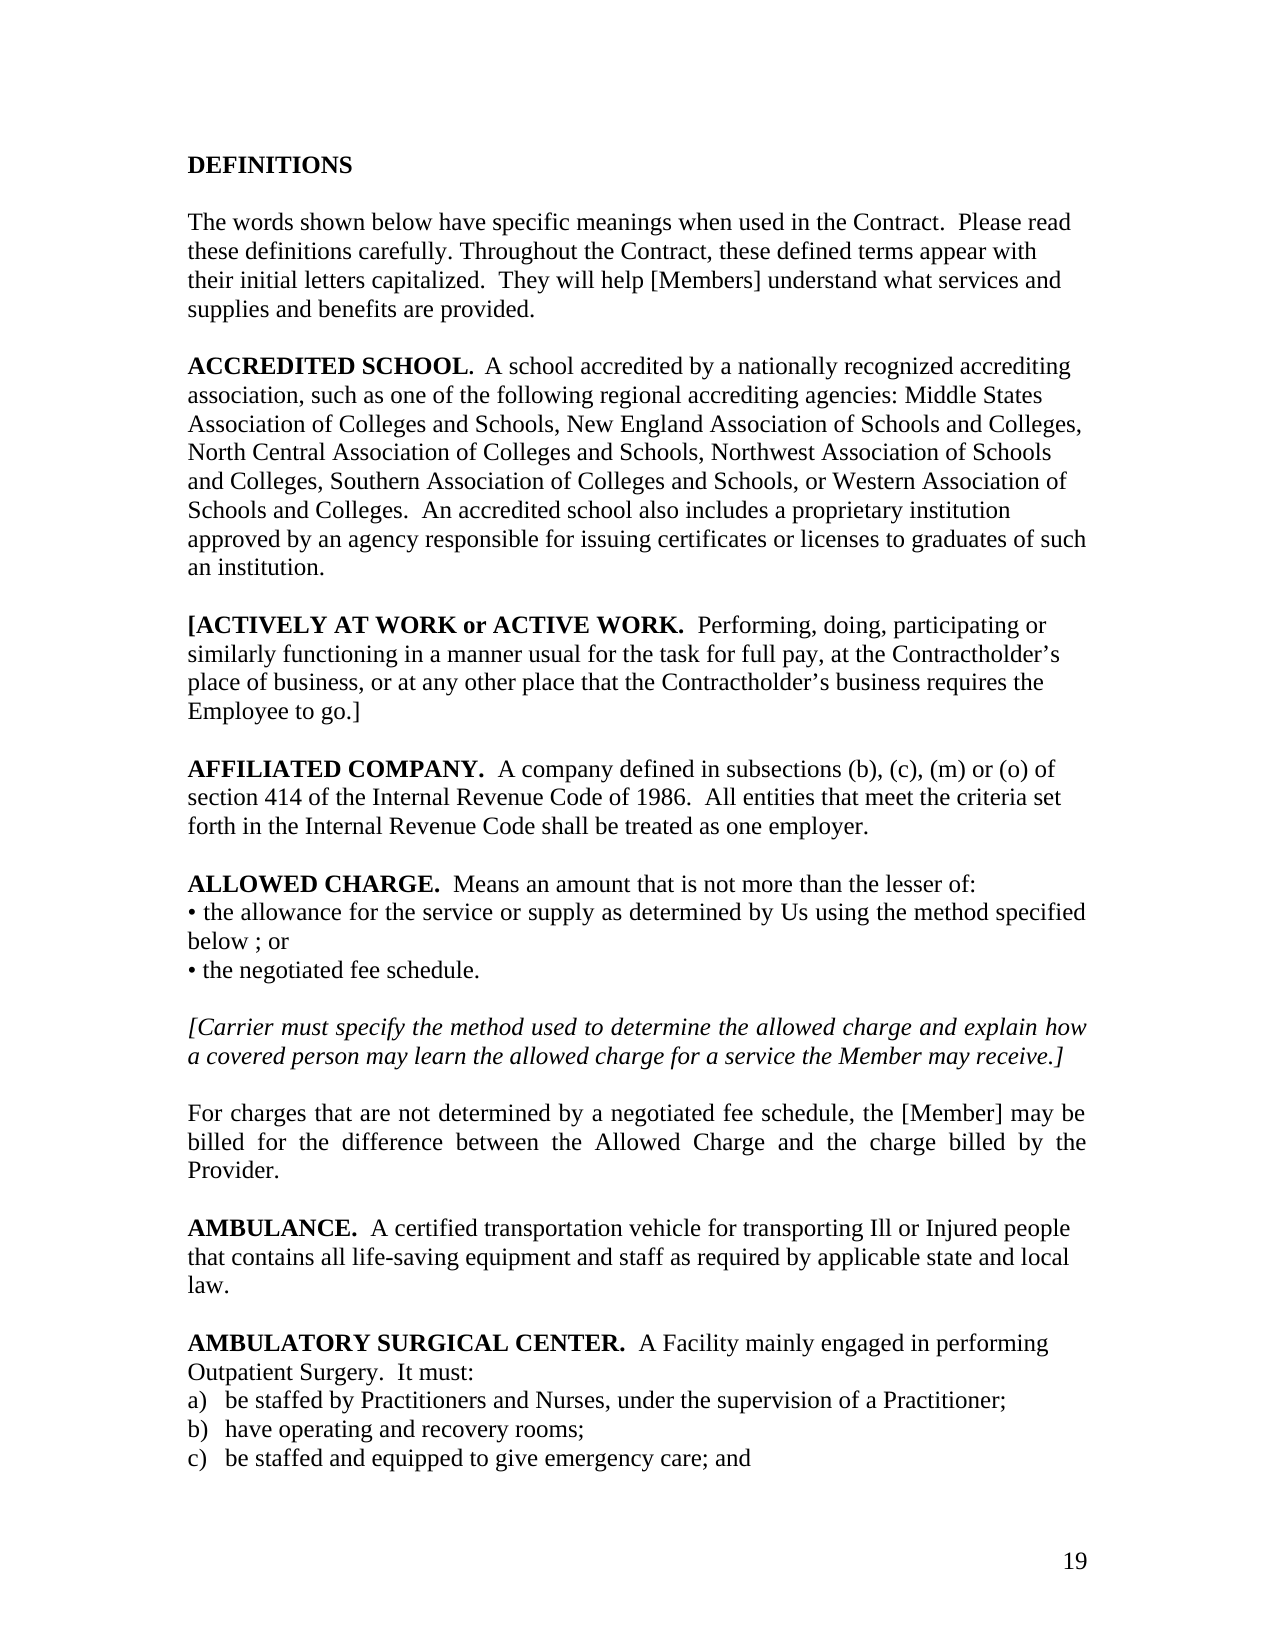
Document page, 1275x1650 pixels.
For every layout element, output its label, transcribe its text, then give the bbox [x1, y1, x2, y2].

text [Carrier must specify the method used to determine the allowed charge and explain how a covered person may learn the allowed charge for a service the Member may receive.] [187, 1012, 1087, 1070]
list be staffed and equipped to give emergency care; and [187, 1443, 1087, 1472]
text AMBULATORY SURGICAL CENTER. A Facility mainly engaged in performing Outpatient Surgery. It must: [187, 1328, 1087, 1386]
text AMBULANCE. A certified transportation vehicle for transporting Ill or Injured people that contains all life-saving equipment and staff as required by applicable state and local law. [187, 1213, 1087, 1299]
text For charges that are not determined by a negotiated fee schedule, the [Member] may be billed for the difference between the Allowed Charge and the charge billed by the Provider. [187, 1098, 1087, 1184]
text DEFINITIONS [187, 150, 1087, 179]
text ALLOWED CHARGE. Means an amount that is not more than the lesser of: [187, 869, 1087, 897]
text • the negotiated fee schedule. [187, 955, 1087, 984]
list be staffed by Practitioners and Nurses, under the supervision of a Practitioner; [187, 1386, 1087, 1414]
text [ACTIVELY AT WORK or ACTIVE WORK. Performing, doing, participating or similarly functioning in a manner usual for the task for full pay, at the Contractholder’s place of business, or at any other place that the Contractholder’s business requires the Employee to go.] [187, 610, 1087, 725]
text • the allowance for the service or supply as determined by Us using the method specified below ; or [187, 897, 1087, 955]
text ACCREDITED SCHOOL. A school accredited by a nationally recognized accrediting association, such as one of the following regional accrediting agencies: Middle States Association of Colleges and Schools, New England Association of Schools and Colleges, North Central Association of Colleges and Schools, Northwest Association of Schools and Colleges, Southern Association of Colleges and Schools, or Western Association of Schools and Colleges. An accredited school also includes a proprietary institution approved by an agency responsible for issuing certificates or licenses to graduates of such an institution. [187, 351, 1087, 581]
list have operating and recovery rooms; [187, 1414, 1087, 1443]
text The words shown below have specific meanings when used in the Contract. Please read these definitions carefully. Throughout the Contract, these defined terms appear with their initial letters capitalized. They will help [Members] understand what services and supplies and benefits are provided. [187, 207, 1087, 322]
text AFFILIATED COMPANY. A company defined in subsections (b), (c), (m) or (o) of section 414 of the Internal Revenue Code of 1986. All entities that meet the criteria set forth in the Internal Revenue Code shall be treated as one employer. [187, 754, 1087, 840]
